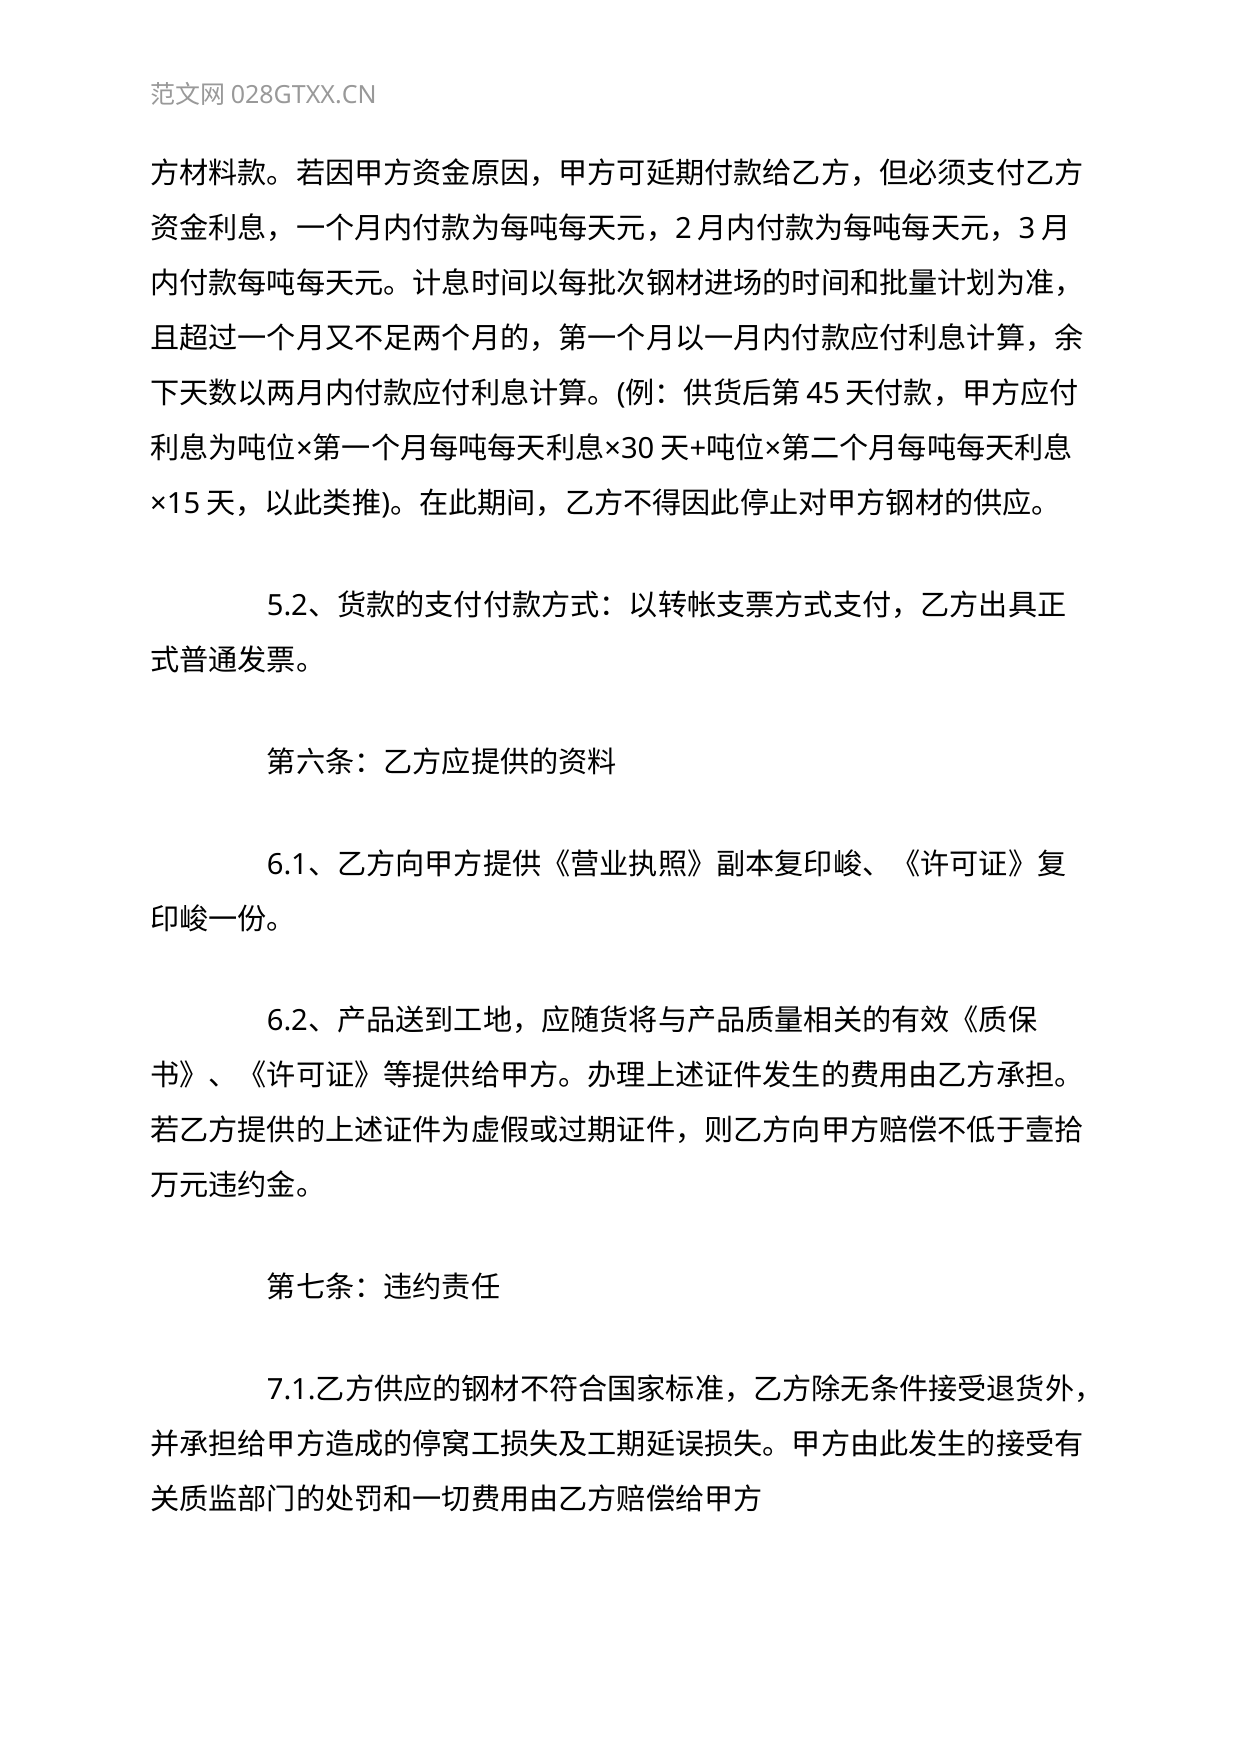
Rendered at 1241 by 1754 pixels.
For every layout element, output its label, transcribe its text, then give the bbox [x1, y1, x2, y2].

text 6.1、乙方向甲方提供《营业执照》副本复印峻、《许可证》复印峻一份。 [150, 840, 1090, 937]
text 5.2、货款的支付付款方式：以转帐支票方式支付，乙方出具正式普通发票。 [150, 582, 1090, 679]
text 6.2、产品送到工地，应随货将与产品质量相关的有效《质保书》、《许可证》等提供给甲方。办理上述证件发生的费用由乙方承担。若乙方提供的上述证件为虚假或过期证件，则乙方向甲方赔偿不低于壹拾万元违约金。 [150, 997, 1090, 1204]
text 7.1.乙方供应的钢材不符合国家标准，乙方除无条件接受退货外，并承担给甲方造成的停窝工损失及工期延误损失。甲方由此发生的接受有关质监部门的处罚和一切费用由乙方赔偿给甲方 [150, 1365, 1090, 1517]
text 第六条：乙方应提供的资料 [150, 738, 1090, 781]
text 第七条：违约责任 [150, 1263, 1090, 1306]
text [150, 150, 1090, 522]
